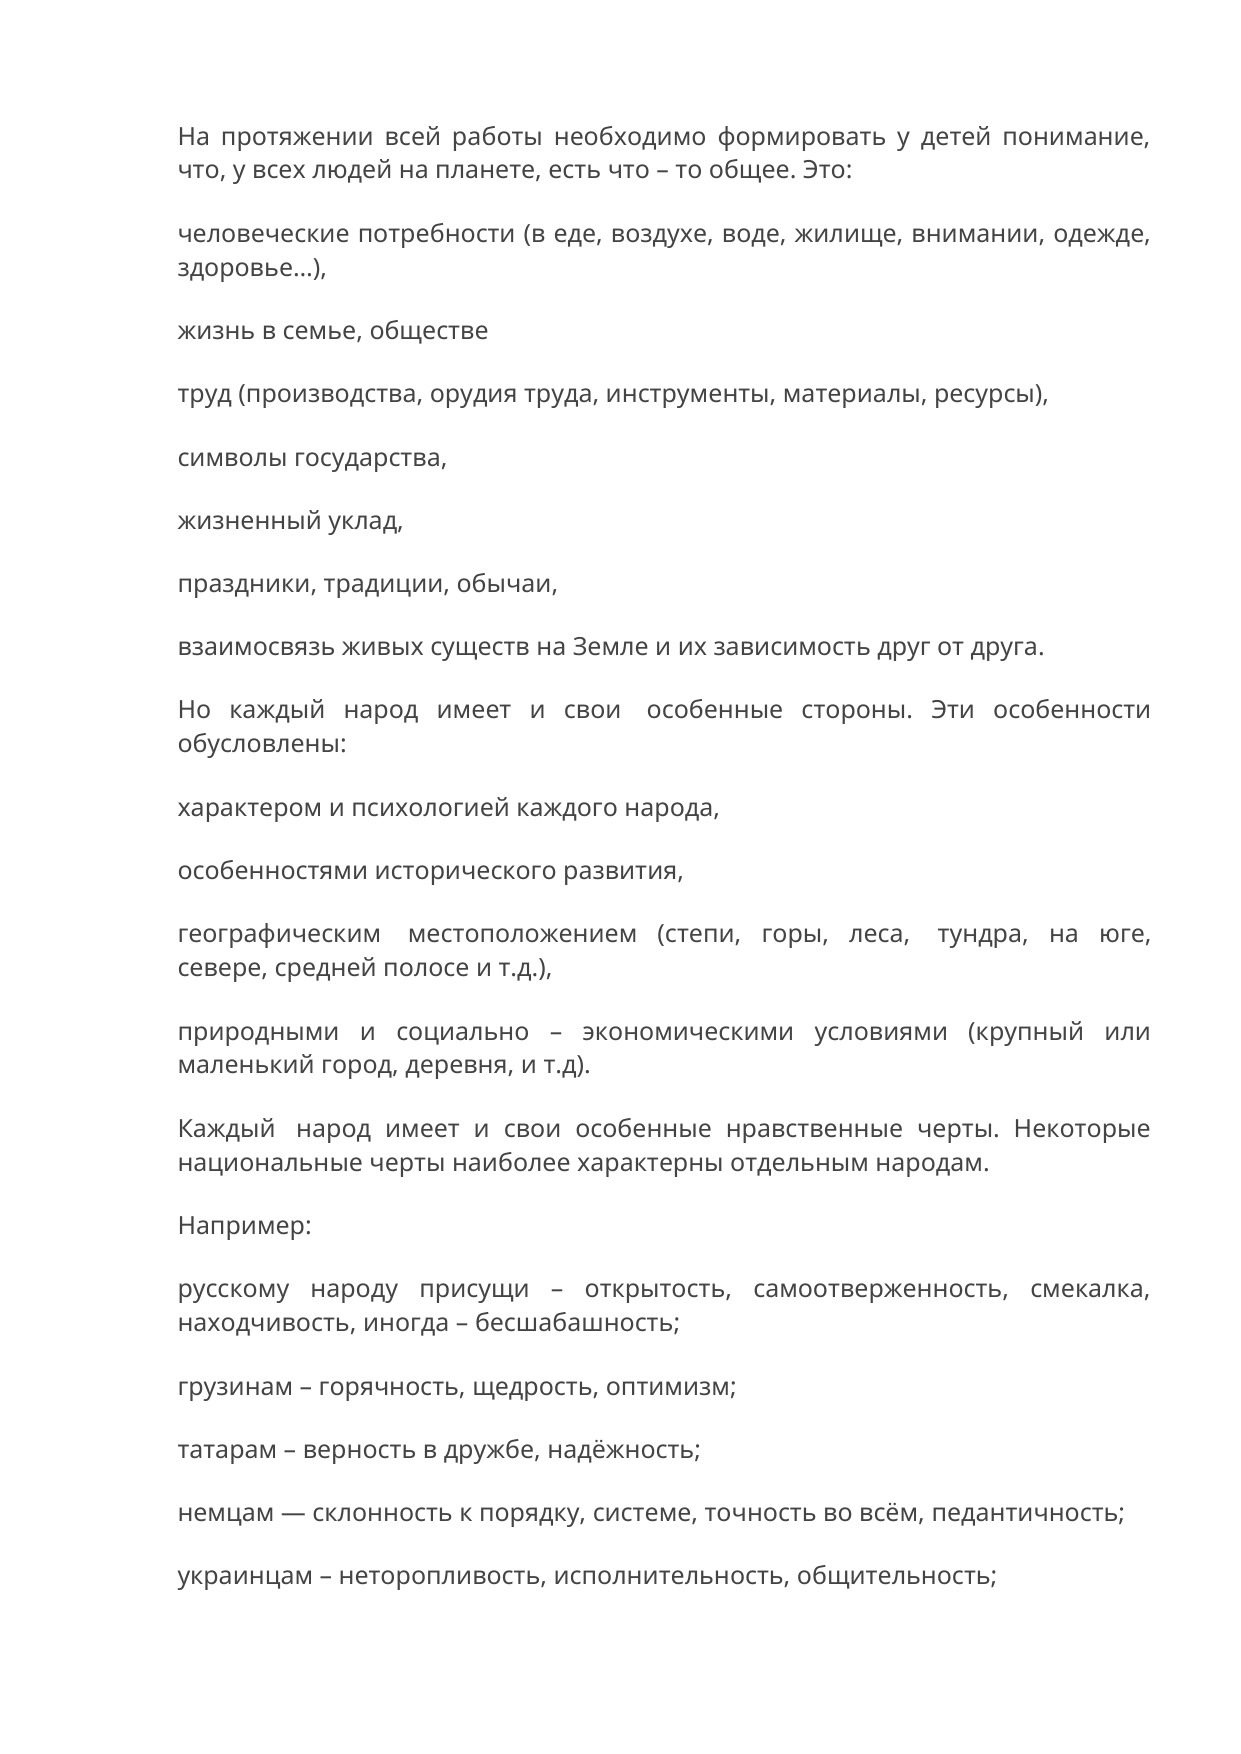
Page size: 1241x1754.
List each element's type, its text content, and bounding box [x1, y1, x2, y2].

text жизненный уклад, [177, 502, 1152, 536]
text взаимосвязь живых существ на Земле и их зависимость друг от друга. [177, 629, 1152, 663]
text немцам — склонность к порядку, системе, точность во всём, педантичность; [177, 1495, 1152, 1529]
text Но каждый народ имеет и свои особенные стороны. Эти особенности обусловлены: [177, 692, 1152, 760]
text грузинам – горячность, щедрость, оптимизм; [177, 1368, 1152, 1402]
text географическим местоположением (степи, горы, леса, тундра, на юге, севере, средней полосе и т.д.), [177, 916, 1152, 984]
text русскому народу присущи – открытость, самоотверженность, смекалка, находчивость, иногда – бесшабашность; [177, 1271, 1152, 1339]
text особенностями исторического развития, [177, 853, 1152, 887]
text праздники, традиции, обычаи, [177, 566, 1152, 600]
text природными и социально – экономическими условиями (крупный или маленький город, деревня, и т.д). [177, 1013, 1152, 1081]
text На протяжении всей работы необходимо формировать у детей понимание, что, у всех людей на планете, есть что – то общее. Это: [177, 118, 1152, 186]
text Каждый народ имеет и свои особенные нравственные черты. Некоторые национальные черты наиболее характерны отдельным народам. [177, 1110, 1152, 1178]
text Например: [177, 1208, 1152, 1242]
text жизнь в семье, обществе [177, 313, 1152, 347]
text человеческие потребности (в еде, воздухе, воде, жилище, внимании, одежде, здоровье…), [177, 215, 1152, 283]
text труд (производства, орудия труда, инструменты, материалы, ресурсы), [177, 376, 1152, 410]
text украинцам – неторопливость, исполнительность, общительность; [177, 1558, 1152, 1592]
text характером и психологией каждого народа, [177, 789, 1152, 823]
text татарам – верность в дружбе, надёжность; [177, 1431, 1152, 1466]
text символы государства, [177, 439, 1152, 473]
